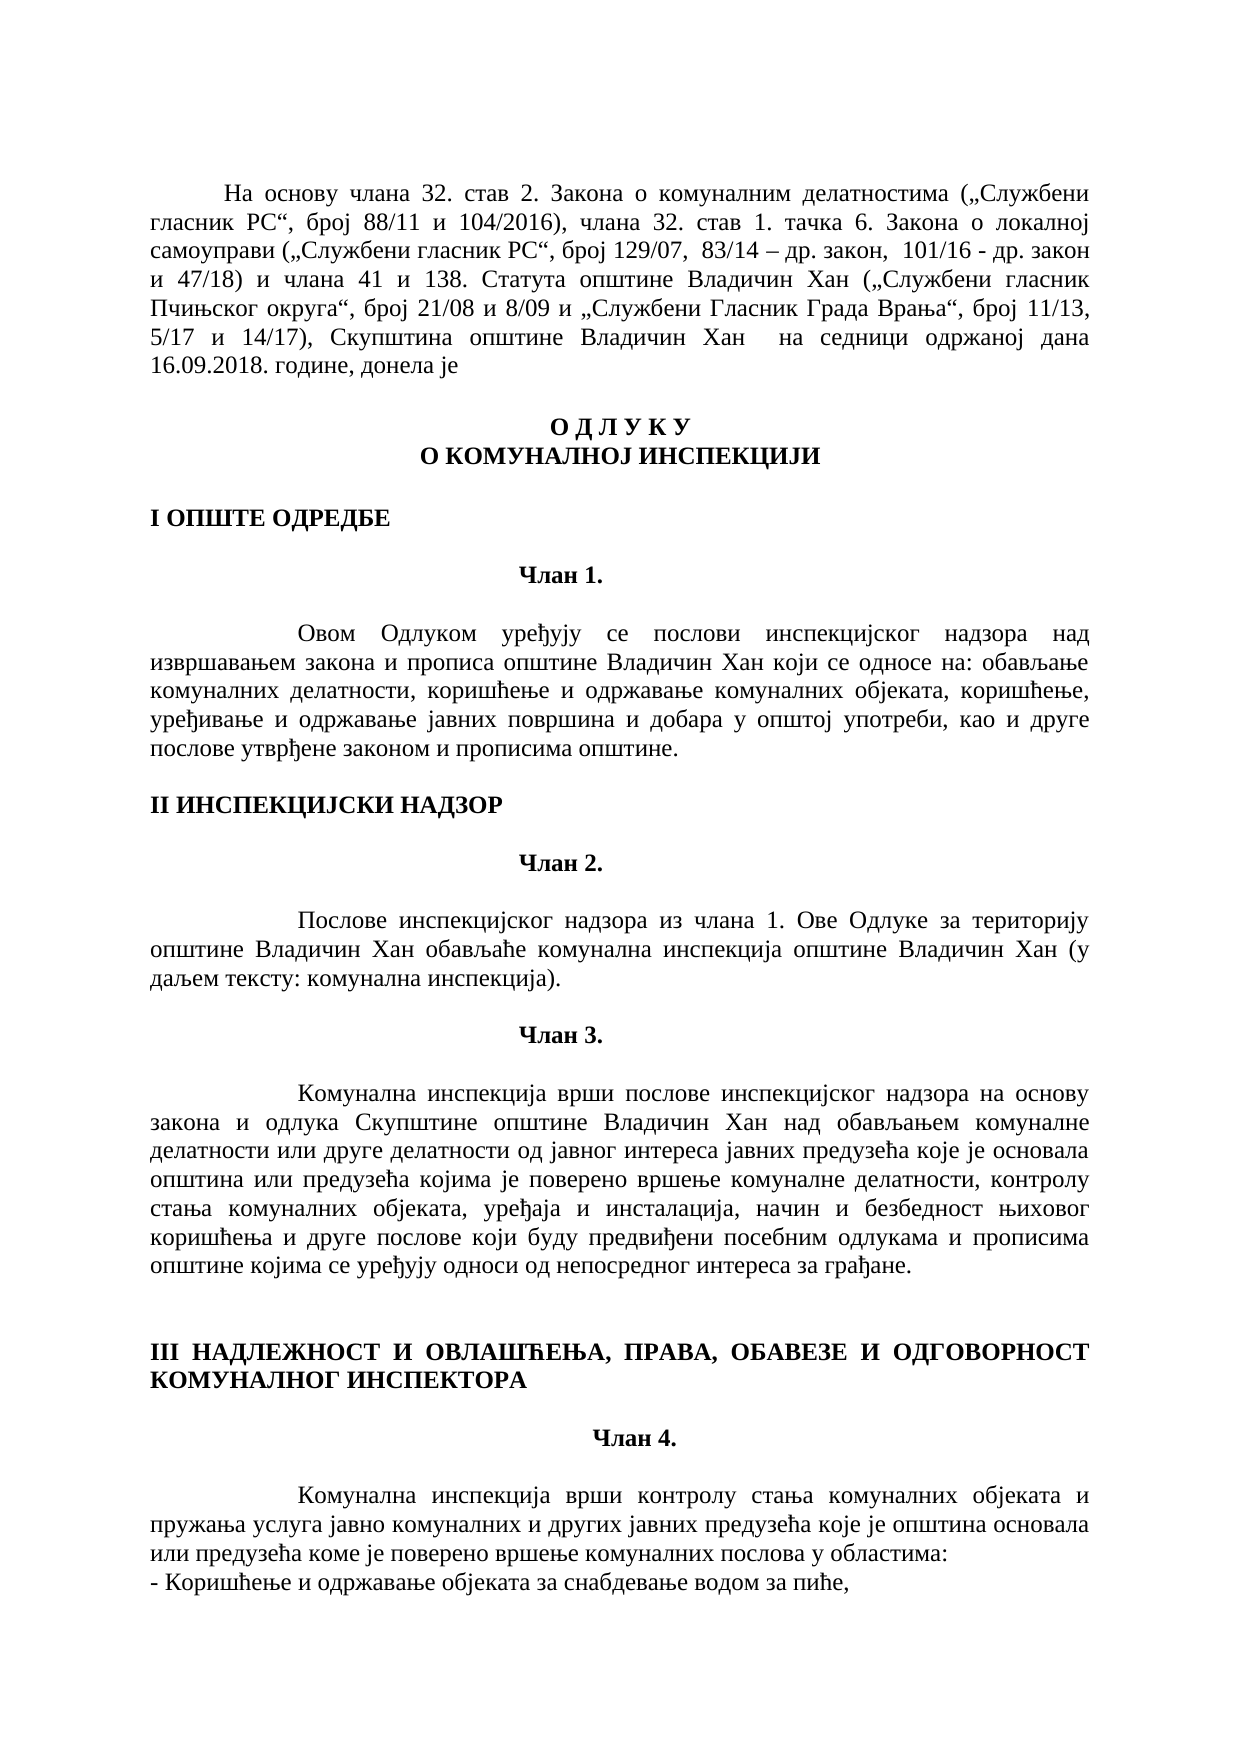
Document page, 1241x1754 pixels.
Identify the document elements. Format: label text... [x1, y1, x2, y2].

text Члан 2. [150, 848, 1090, 877]
text I ОПШТЕ ОДРЕДБЕ [150, 503, 1090, 532]
text Комунална инспекција врши послове инспекцијског надзора на основу закона и одлука Скупштине општине Владичин Хан над обављањем комуналне делатности или друге делатности од јавног интереса јавних предузећа које је основала општина или предузећа којима је поверено вршење комуналне делатности, контролу стања комуналних објеката, уређаја и инсталација, начин и безбедност њиховог коришћења и друге послове који буду предвиђени посебним одлукама и прописима општине којима се уређују односи од непосредног интереса за грађане. [150, 1078, 1090, 1279]
text О КОМУНАЛНОЈ ИНСПЕКЦИЈИ [150, 441, 1090, 470]
text Члан 1. [150, 560, 1090, 589]
text О Д Л У К У [150, 412, 1090, 441]
text На основу члана 32. став 2. Закона о комуналним делатностима („Службени гласник РС“, број 88/11 и 104/2016), члана 32. став 1. тачка 6. Закона о локалној самоуправи („Службени гласник РС“, број 129/07, 83/14 – др. закон, 101/16 - др. закон и 47/18) и члана 41 и 138. Статута општине Владичин Хан („Службени гласник Пчињског округа“, број 21/08 и 8/09 и „Службени Гласник Града Врања“, број 11/13, 5/17 и 14/17), Скупштина општине Владичин Хан на седници одржаној дана 16.09.2018. године, донела је [150, 178, 1090, 379]
text III НАДЛЕЖНОСТ И ОВЛАШЋЕЊА, ПРАВА, ОБАВЕЗЕ И ОДГОВОРНОСТ КОМУНАЛНОГ ИНСПЕКТОРА [150, 1337, 1090, 1394]
text II ИНСПЕКЦИЈСКИ НАДЗОР [150, 790, 1090, 819]
text - Коришћење и одржавање објеката за снабдевање водом за пиће, [150, 1567, 1090, 1595]
text Овом Одлуком уређују се послови инспекцијског надзора над извршавањем закона и прописа општине Владичин Хан који се односе на: обављање комуналних делатности, коришћење и одржавање комуналних објеката, коришћење, уређивање и одржавање јавних површина и добара у општој употреби, као и друге послове утврђене законом и прописима општине. [150, 618, 1090, 762]
text Комунална инспекција врши контролу стања комуналних објеката и пружања услуга јавно комуналних и других јавних предузећа које је општина основала или предузећа коме је поверено вршење комуналних послова у областима: [150, 1480, 1090, 1567]
text Члан 3. [150, 1020, 1090, 1049]
text Члан 4. [150, 1423, 1090, 1452]
text Послове инспекцијског надзора из члана 1. Ове Одлуке за територију општине Владичин Хан обављаће комунална инспекција општине Владичин Хан (у даљем тексту: комунална инспекција). [150, 905, 1090, 992]
